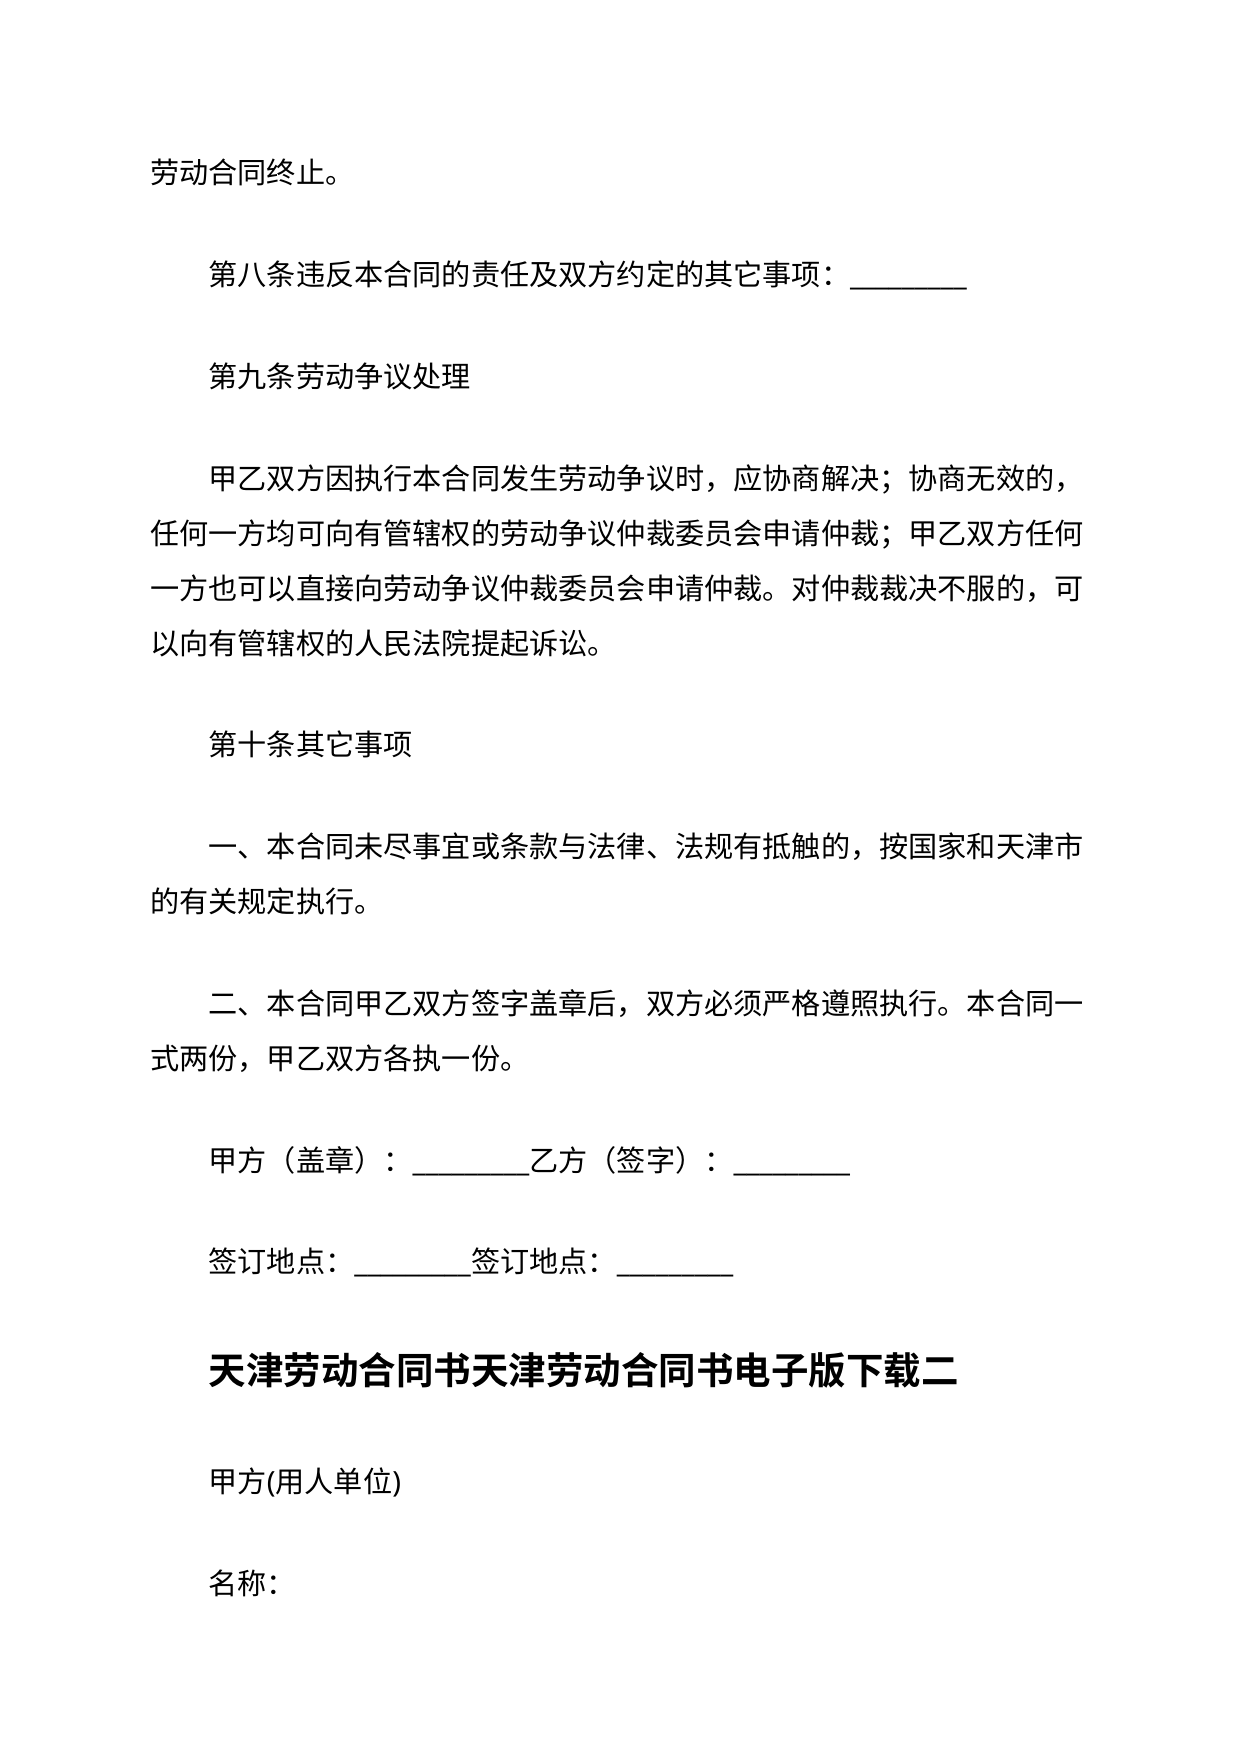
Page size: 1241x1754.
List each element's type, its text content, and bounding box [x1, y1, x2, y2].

text 第八条违反本合同的责任及双方约定的其它事项：_________ [150, 252, 1090, 294]
text 天津劳动合同书天津劳动合同书电子版下载二 [150, 1341, 1090, 1395]
text 甲方（盖章）：_________乙方（签字）：_________ [150, 1137, 1090, 1179]
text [150, 150, 1090, 192]
text 第九条劳动争议处理 [150, 354, 1090, 396]
text 第十条其它事项 [150, 722, 1090, 764]
text 一、本合同未尽事宜或条款与法律、法规有抵触的，按国家和天津市的有关规定执行。 [150, 824, 1090, 921]
text 签订地点：_________签订地点：_________ [150, 1239, 1090, 1281]
text 甲乙双方因执行本合同发生劳动争议时，应协商解决；协商无效的，任何一方均可向有管辖权的劳动争议仲裁委员会申请仲裁；甲乙双方任何一方也可以直接向劳动争议仲裁委员会申请仲裁。对仲裁裁决不服的，可以向有管辖权的人民法院提起诉讼。 [150, 456, 1090, 662]
text 名称： [150, 1560, 1090, 1603]
text 二、本合同甲乙双方签字盖章后，双方必须严格遵照执行。本合同一式两份，甲乙双方各执一份。 [150, 980, 1090, 1078]
text 甲方(用人单位) [150, 1458, 1090, 1501]
